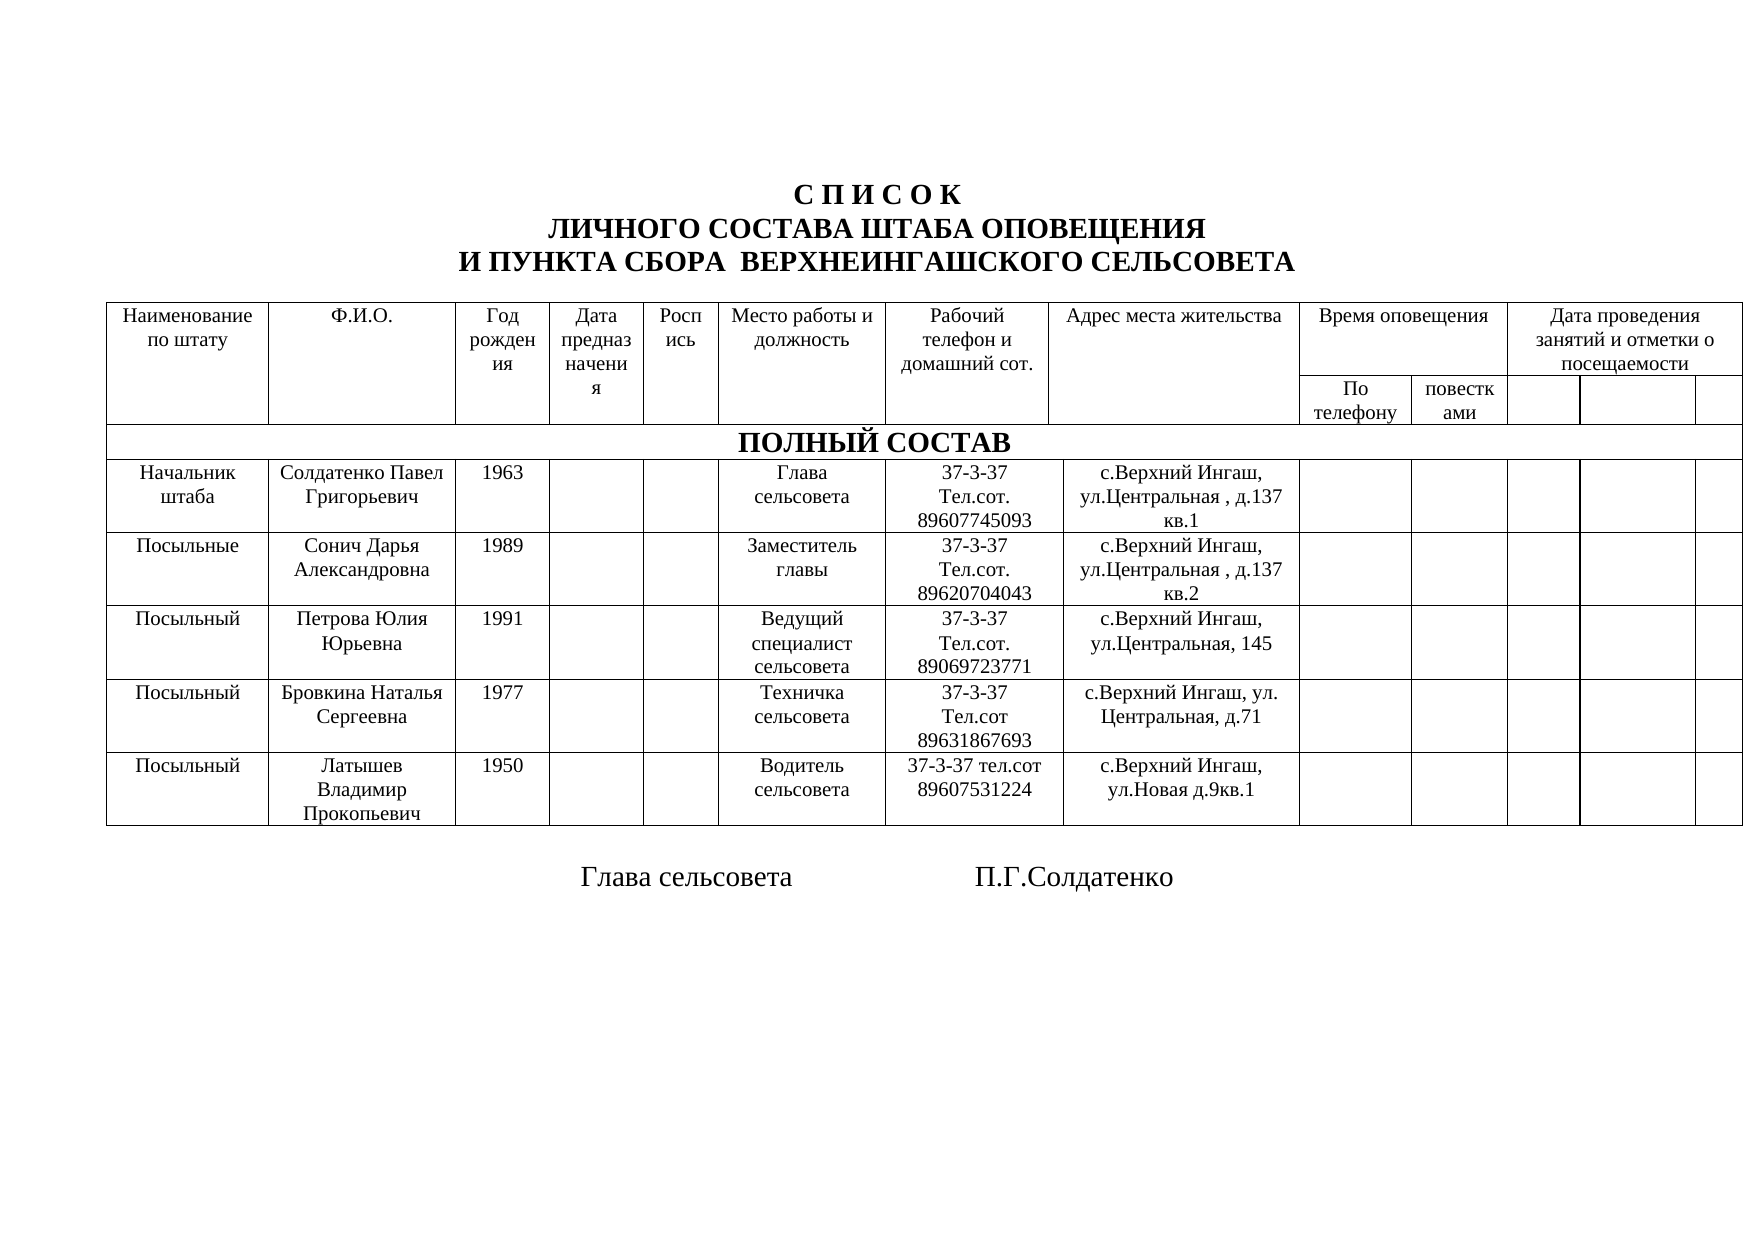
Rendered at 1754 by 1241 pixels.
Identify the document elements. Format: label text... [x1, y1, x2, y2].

text ЛИЧНОГО СОСТАВА ШТАБА ОПОВЕЩЕНИЯ [118, 211, 1636, 244]
table_cell 1991 [456, 606, 549, 678]
table_cell Заместитель главы [719, 533, 885, 605]
table_cell [1581, 753, 1695, 825]
text Глава сельсовета П.Г.Солдатенко [118, 859, 1636, 893]
table_cell Солдатенко Павел Григорьевич [269, 460, 455, 532]
table_cell Ведущий специалист сельсовета [719, 606, 885, 678]
table_cell [1412, 533, 1507, 605]
table_cell [550, 533, 643, 605]
table_cell Водитель сельсовета [719, 753, 885, 825]
table_cell [1508, 460, 1579, 532]
table_cell Сонич Дарья Александровна [269, 533, 455, 605]
text С П И С О К [118, 177, 1636, 211]
table_cell [1508, 533, 1579, 605]
table_cell По телефону [1300, 376, 1411, 424]
table_header Наименование по штату [107, 303, 268, 424]
table_cell [1412, 680, 1507, 752]
table_cell [1696, 460, 1742, 532]
table_cell 37-3-37 Тел.сот. 89607745093 [886, 460, 1063, 532]
table_cell [1508, 376, 1579, 424]
table_header Дата предназначения [550, 303, 643, 424]
table_cell [1412, 460, 1507, 532]
table_cell [1300, 533, 1411, 605]
table_cell [1696, 533, 1742, 605]
table_cell [1300, 460, 1411, 532]
table_header Рабочий телефон и домашний сот. [886, 303, 1048, 424]
table_cell Посыльный [107, 680, 268, 752]
table_cell [1508, 606, 1579, 678]
table_cell [550, 753, 643, 825]
table_cell 1977 [456, 680, 549, 752]
table_cell [644, 753, 718, 825]
table_cell с.Верхний Ингаш, ул. Центральная, д.71 [1064, 680, 1299, 752]
table_cell [1508, 753, 1579, 825]
table_cell Посыльный [107, 606, 268, 678]
table_cell [1412, 606, 1507, 678]
table_header Роспись [644, 303, 718, 424]
table_cell ПОЛНЫЙ СОСТАВ [107, 425, 1742, 459]
table_cell 1963 [456, 460, 549, 532]
table_cell [1696, 753, 1742, 825]
table_header Ф.И.О. [269, 303, 455, 424]
table_cell [550, 460, 643, 532]
table_cell с.Верхний Ингаш, ул.Центральная , д.137 кв.1 [1064, 460, 1299, 532]
table_cell [1508, 680, 1579, 752]
table_cell с.Верхний Ингаш, ул.Новая д.9кв.1 [1064, 753, 1299, 825]
table_cell [1581, 606, 1695, 678]
table_cell Глава сельсовета [719, 460, 885, 532]
table_cell Латышев Владимир Прокопьевич [269, 753, 455, 825]
table_cell [1696, 376, 1742, 424]
table_cell [550, 606, 643, 678]
table_cell с.Верхний Ингаш, ул.Центральная , д.137 кв.2 [1064, 533, 1299, 605]
table_cell [1300, 606, 1411, 678]
table_cell [1696, 680, 1742, 752]
table_cell Посыльные [107, 533, 268, 605]
table_cell [1581, 533, 1695, 605]
table_cell [644, 680, 718, 752]
table_cell Начальник штаба [107, 460, 268, 532]
table_cell Петрова Юлия Юрьевна [269, 606, 455, 678]
table_cell [1412, 753, 1507, 825]
table_cell [1581, 376, 1695, 424]
table_cell 37-3-37 Тел.сот. 89620704043 [886, 533, 1063, 605]
table_header Место работы и должность [719, 303, 885, 424]
table_cell 37-3-37 тел.сот 89607531224 [886, 753, 1063, 825]
table_cell [644, 606, 718, 678]
table_cell [644, 460, 718, 532]
table_cell 1989 [456, 533, 549, 605]
table_cell [1581, 460, 1695, 532]
table_header Дата проведения занятий и отметки о посещаемости [1508, 303, 1742, 375]
text И ПУНКТА СБОРА ВЕРХНЕИНГАШСКОГО СЕЛЬСОВЕТА [118, 244, 1636, 278]
table_cell [1696, 606, 1742, 678]
table_cell Бровкина Наталья Сергеевна [269, 680, 455, 752]
table_cell [1581, 680, 1695, 752]
table_cell [1300, 753, 1411, 825]
table_cell 1950 [456, 753, 549, 825]
table_cell [550, 680, 643, 752]
table_header Год рождения [456, 303, 549, 424]
table_cell с.Верхний Ингаш, ул.Центральная, 145 [1064, 606, 1299, 678]
table_header Адрес места жительства [1049, 303, 1299, 424]
table_cell [1300, 680, 1411, 752]
table_cell 37-3-37 Тел.сот. 89069723771 [886, 606, 1063, 678]
table_cell 37-3-37 Тел.сот 89631867693 [886, 680, 1063, 752]
table_cell Техничка сельсовета [719, 680, 885, 752]
table_cell [644, 533, 718, 605]
table_cell повестками [1412, 376, 1507, 424]
table_header Время оповещения [1300, 303, 1507, 375]
table_cell Посыльный [107, 753, 268, 825]
